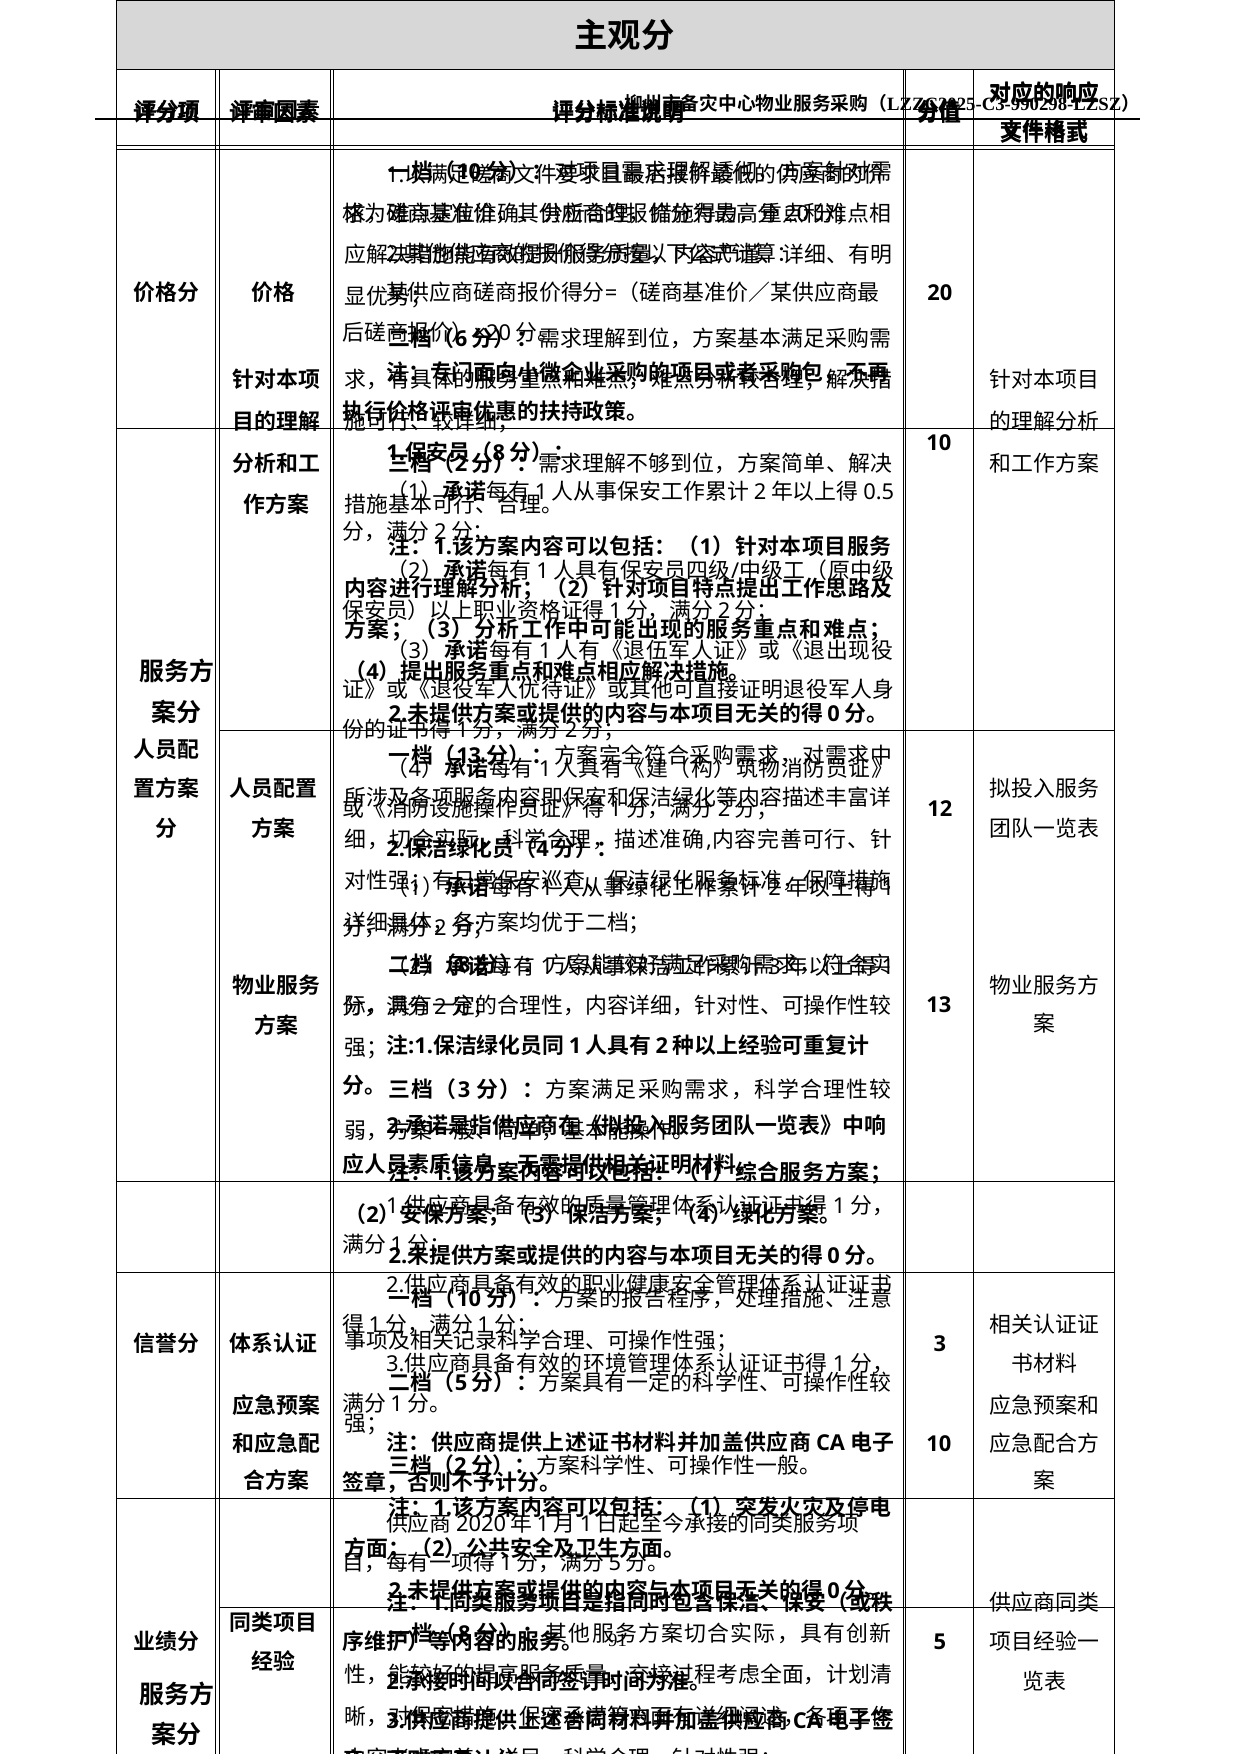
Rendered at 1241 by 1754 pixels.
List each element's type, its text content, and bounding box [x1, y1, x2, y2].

table_cell 针对本项目的理解分析和工作方案 [220, 146, 333, 729]
table_cell 物业服务方案 [974, 731, 1114, 1272]
table_cell 一档（13分）：方案完全符合采购需求，对需求中所涉及各项服务内容即保安和保洁绿化等内容描述丰富详细，切合实际，科学合理，描述准确,内容完善可行、针对性强；有日常保安巡查、保洁绿化服务标准，保障措施详细具体，各方案均优于二档； 二档（8分）：方案能较好满足采购需求，符合实际，具有一定的合理性，内容详细，针对性、可操作性较强； 三档（3分）：方案满足采购需求，科学合理性较弱，方案一般、简单，基本能操作。 注：1.该方案内容可以包括：（1）综合服务方案；（2）安保方案；（3）保洁方案；（4）绿化方案。 2.未提供方案或提供的内容与本项目无关的得0分。 [334, 731, 903, 1272]
table_cell 10 [904, 146, 973, 729]
table_cell 评分标准说明 [334, 70, 903, 145]
table_cell 一档（8分）：其他服务方案切合实际，具有创新性，能较好的提高服务质量，交接过程考虑全面，计划清晰，对保密措施、保密承诺等方面有详细阐述，各项工作内容考虑完善、详尽、科学合理、针对性强； 二档（4分）：其他服务方案符合实际，创新性一般，具有一定的合理性，内容详细，针对性、可操作性较强； 三档（2分）：其他服务方案科学合理性较弱，方案一般、简单，基本能操作。 注：1.该方案内容可以包括：（1）进退场交接方案；（2）保密工作方案；（3）提供本项目的针对性服务方案。 2.未提供方案或提供的内容与本项目无关的得0分。 [334, 1608, 903, 1754]
table_header 主观分 [117, 1, 1114, 69]
table_cell 评分项 [117, 70, 219, 145]
table_cell 服务方案分 [117, 146, 219, 1272]
table_cell 应急预案和应急配合方案 [974, 1273, 1114, 1607]
table_cell 其他服务方案 [974, 1608, 1114, 1754]
table_cell 一档（10分）：对项目需求理解透彻，方案针对需求，难点定位准确、分析合理，措施得力，重点和难点相应解决措施能有效提升服务质量，内容严谨、详细、有明显优势； 二档（6分）：需求理解到位，方案基本满足采购需求，有具体的服务重点和难点，难点分析较合理；解决措施可行、较详细； 三档（2分）：需求理解不够到位，方案简单、解决措施基本可行、合理。 注：1.该方案内容可以包括：（1）针对本项目服务内容进行理解分析；（2）针对项目特点提出工作思路及方案；（3）分析工作中可能出现的服务重点和难点；（4）提出服务重点和难点相应解决措施。 2.未提供方案或提供的内容与本项目无关的得0分。 [334, 146, 903, 729]
table_cell 服务方案分 [117, 1273, 219, 1754]
table_cell 评审因素 [220, 70, 333, 145]
table_cell 物业服务方案 [220, 731, 333, 1272]
table_cell 分值 [904, 70, 973, 145]
table_cell 一档（10分）：方案的报告程序，处理措施、注意事项及相关记录科学合理、可操作性强； 二档（5分）：方案具有一定的科学性、可操作性较强； 三档（2分）：方案科学性、可操作性一般。 注：1.该方案内容可以包括：（1）突发火灾及停电方面；（2）公共安全及卫生方面。 2.未提供方案或提供的内容与本项目无关的得0分。 [334, 1273, 903, 1607]
table_cell 10 [904, 1273, 973, 1607]
table_cell 针对本项目的理解分析和工作方案 [974, 146, 1114, 729]
table_cell 应急预案和应急配合方案 [220, 1273, 333, 1607]
table_cell 其他服务方案 [220, 1608, 333, 1754]
table_cell 8 [904, 1608, 973, 1754]
table_cell 13 [904, 731, 973, 1272]
table_cell 对应的响应文件格式 [974, 70, 1114, 145]
